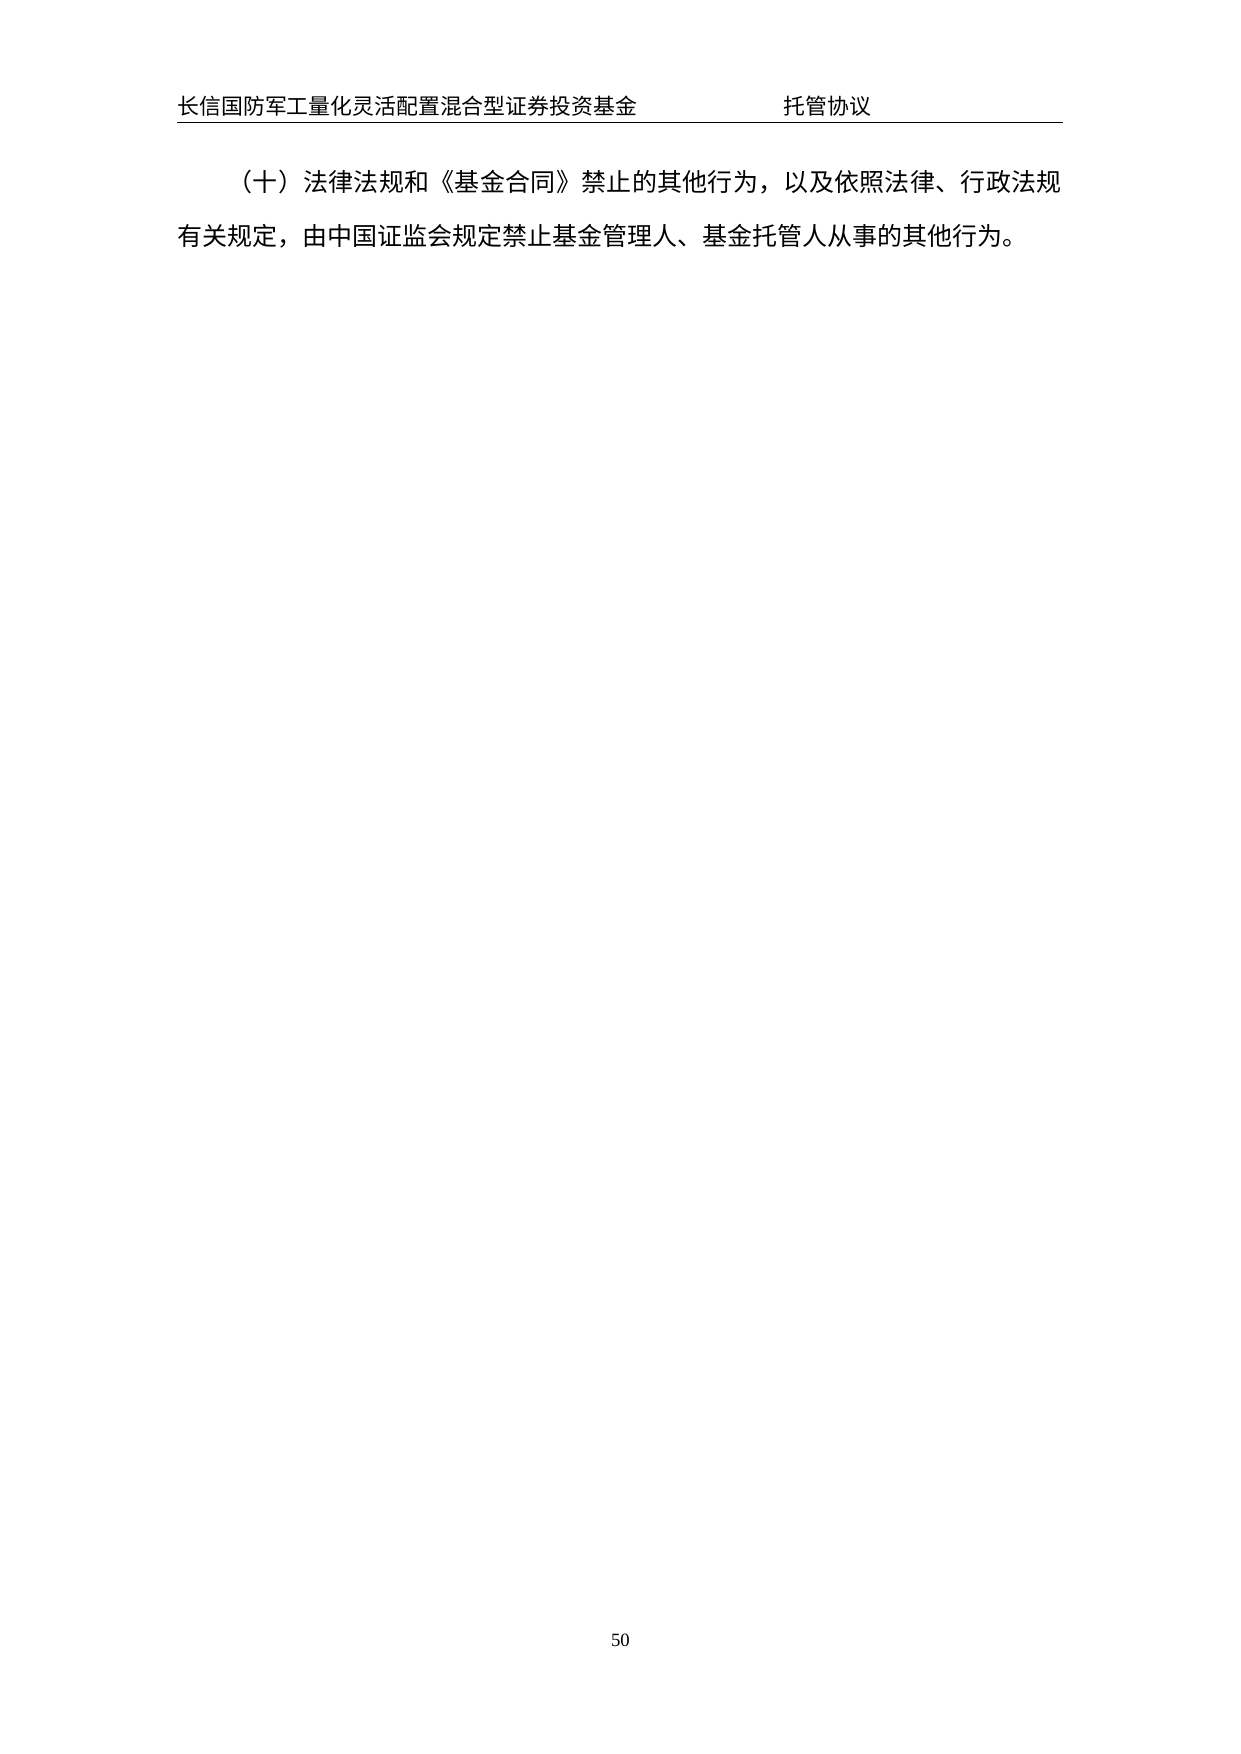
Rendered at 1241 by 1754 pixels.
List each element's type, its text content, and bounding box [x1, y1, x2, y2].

text （十）法律法规和《基金合同》禁止的其他行为，以及依照法律、行政法规有关规定，由中国证监会规定禁止基金管理人、基金托管人从事的其他行为。 [177, 162, 1063, 253]
